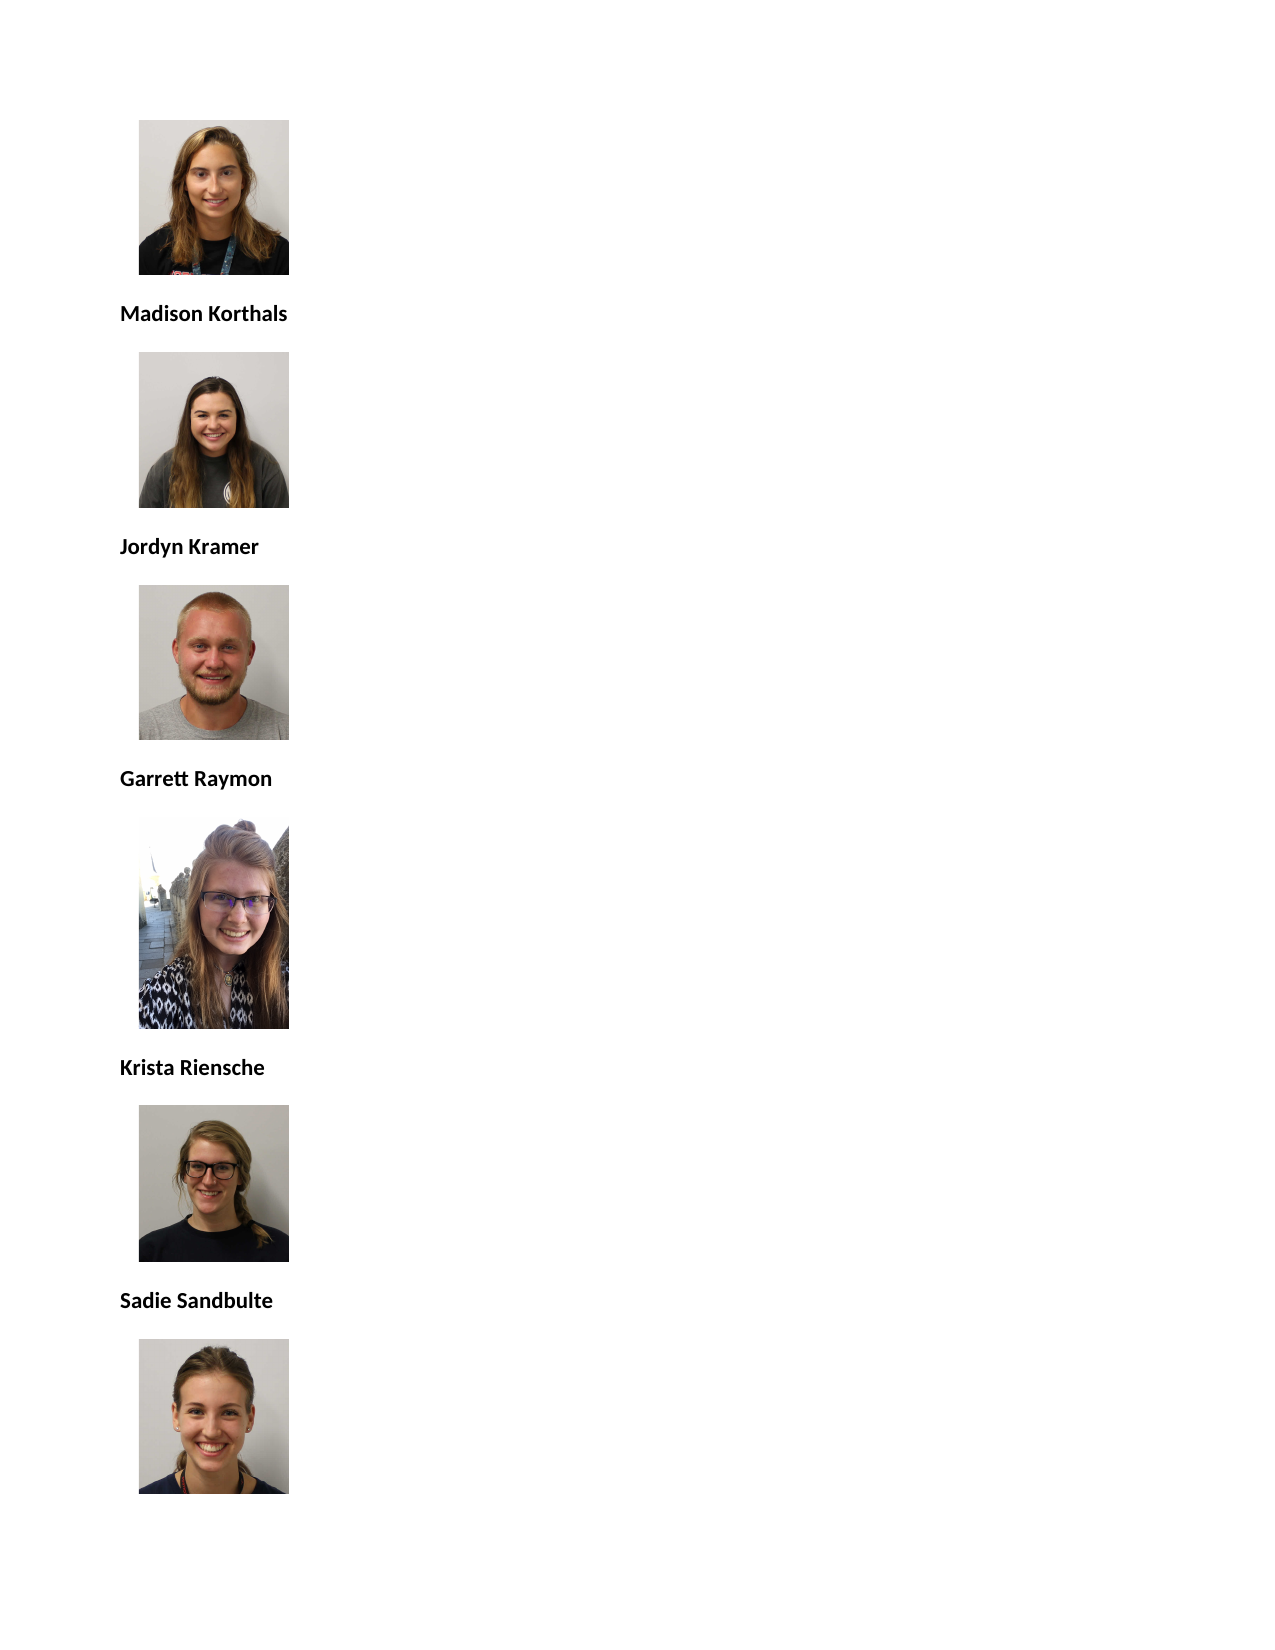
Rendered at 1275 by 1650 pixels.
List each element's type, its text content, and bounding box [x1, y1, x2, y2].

picture [138, 352, 289, 508]
picture [138, 1339, 289, 1494]
text Madison Korthals [120, 299, 1155, 327]
text Garrett Raymon [120, 764, 1155, 792]
picture [138, 817, 289, 1029]
text Jordyn Kramer [120, 532, 1155, 560]
picture [138, 1105, 289, 1262]
text Sadie Sandbulte [120, 1286, 1155, 1314]
picture [138, 585, 289, 740]
picture [138, 120, 289, 275]
text Krista Riensche [120, 1053, 1155, 1081]
